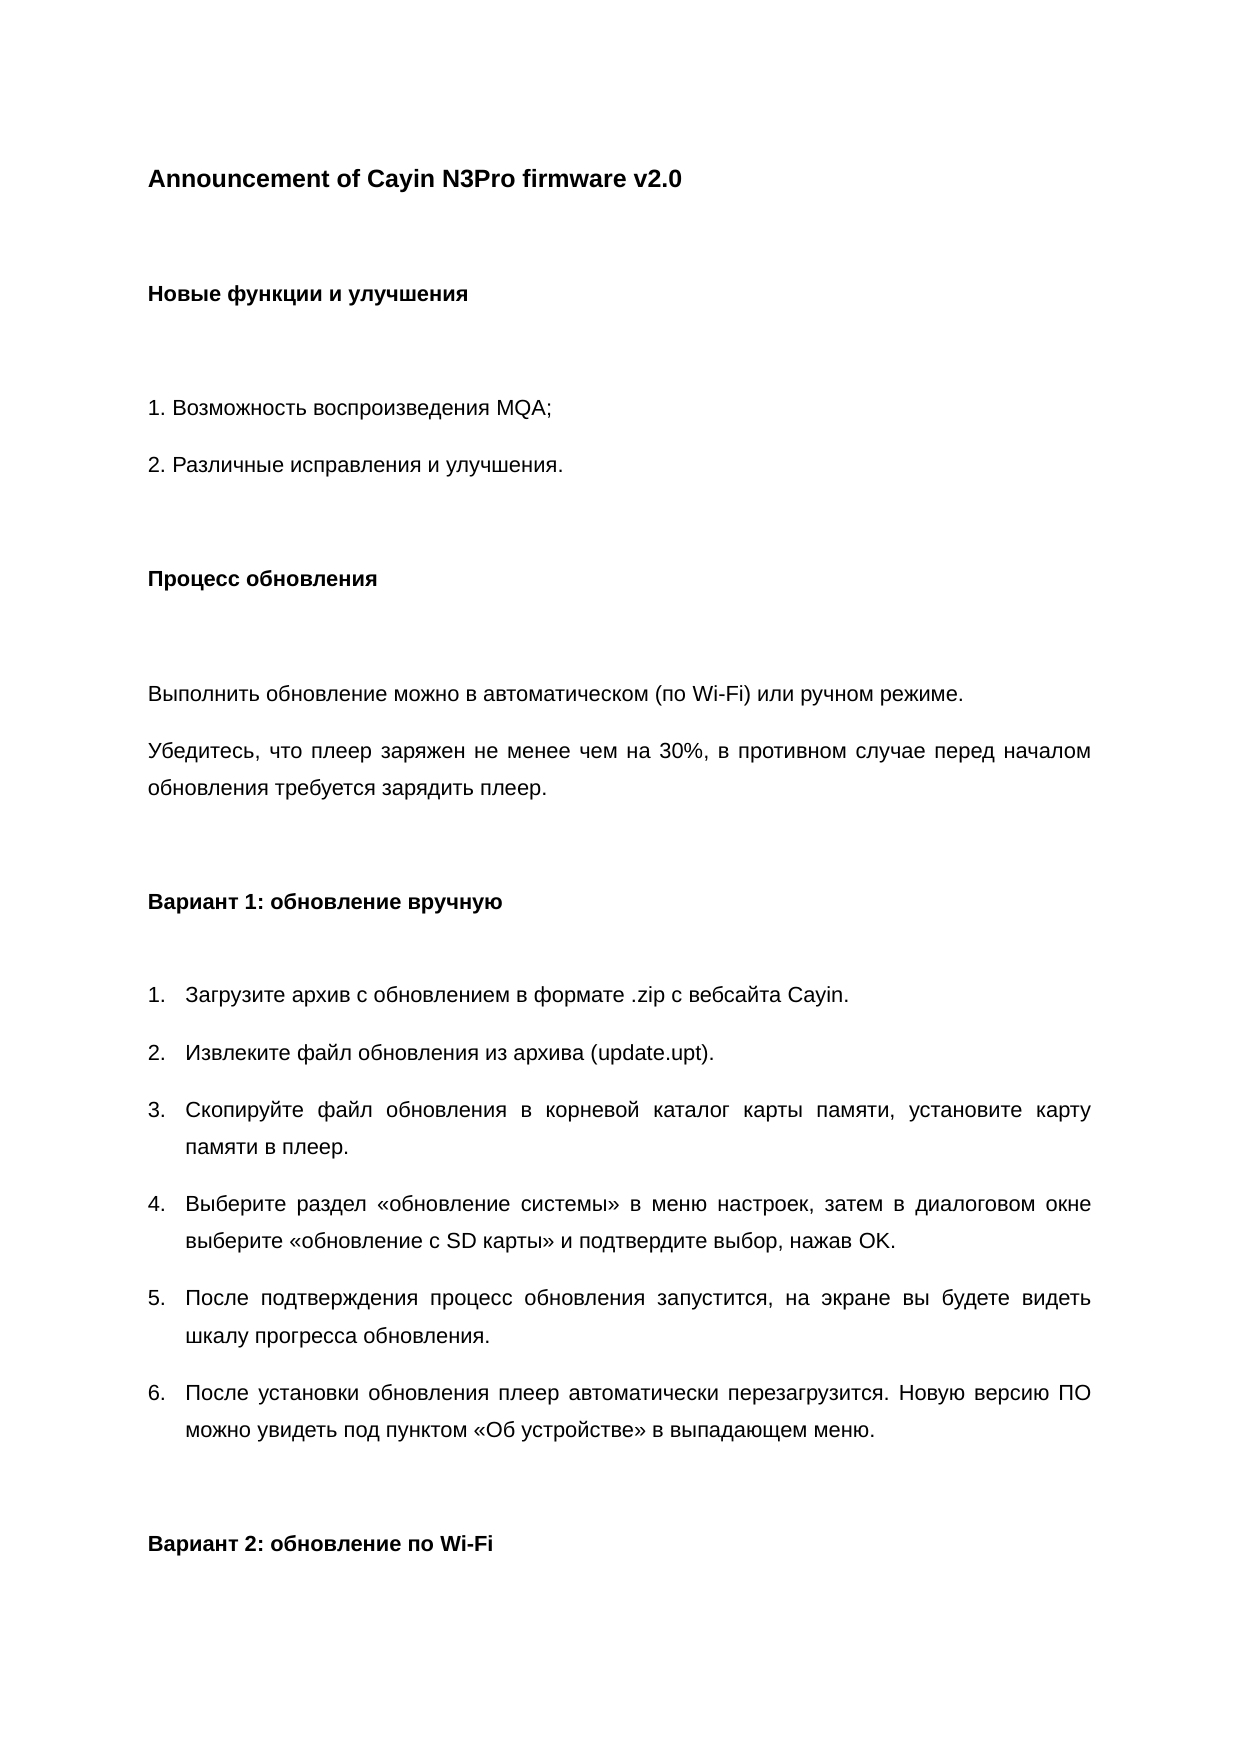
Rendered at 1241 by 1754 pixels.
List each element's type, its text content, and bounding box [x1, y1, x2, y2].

list Загрузите архив с обновлением в формате .zip с вебсайта Cayin. [148, 979, 1092, 1011]
list После подтверждения процесс обновления запустится, на экране вы будете видеть шкалу прогресса обновления. [148, 1282, 1092, 1351]
list Извлеките файл обновления из архива (update.upt). [148, 1036, 1092, 1068]
text 2. Различные исправления и улучшения. [148, 448, 1092, 481]
text Announcement of Cayin N3Pro firmware v2.0 [148, 162, 1092, 194]
text Процесс обновления [148, 563, 1092, 595]
text Новые функции и улучшения [148, 277, 1092, 310]
list Возможность воспроизведения MQA; [148, 391, 1092, 424]
text Вариант 2: обновление по Wi-Fi [148, 1527, 1092, 1560]
list Скопируйте файл обновления в корневой каталог карты памяти, установите карту памяти в плеер. [148, 1093, 1092, 1163]
text Убедитесь, что плеер заряжен не менее чем на 30%, в противном случае перед началом обновления требуется зарядить плеер. [148, 734, 1092, 804]
list После установки обновления плеер автоматически перезагрузится. Новую версию ПО можно увидеть под пунктом «Об устройстве» в выпадающем меню. [148, 1376, 1092, 1446]
text Выполнить обновление можно в автоматическом (по Wi-Fi) или ручном режиме. [148, 677, 1092, 709]
list Выберите раздел «обновление системы» в меню настроек, затем в диалоговом окне выберите «обновление с SD карты» и подтвердите выбор, нажав OK. [148, 1187, 1092, 1257]
text Вариант 1: обновление вручную [148, 885, 1092, 918]
